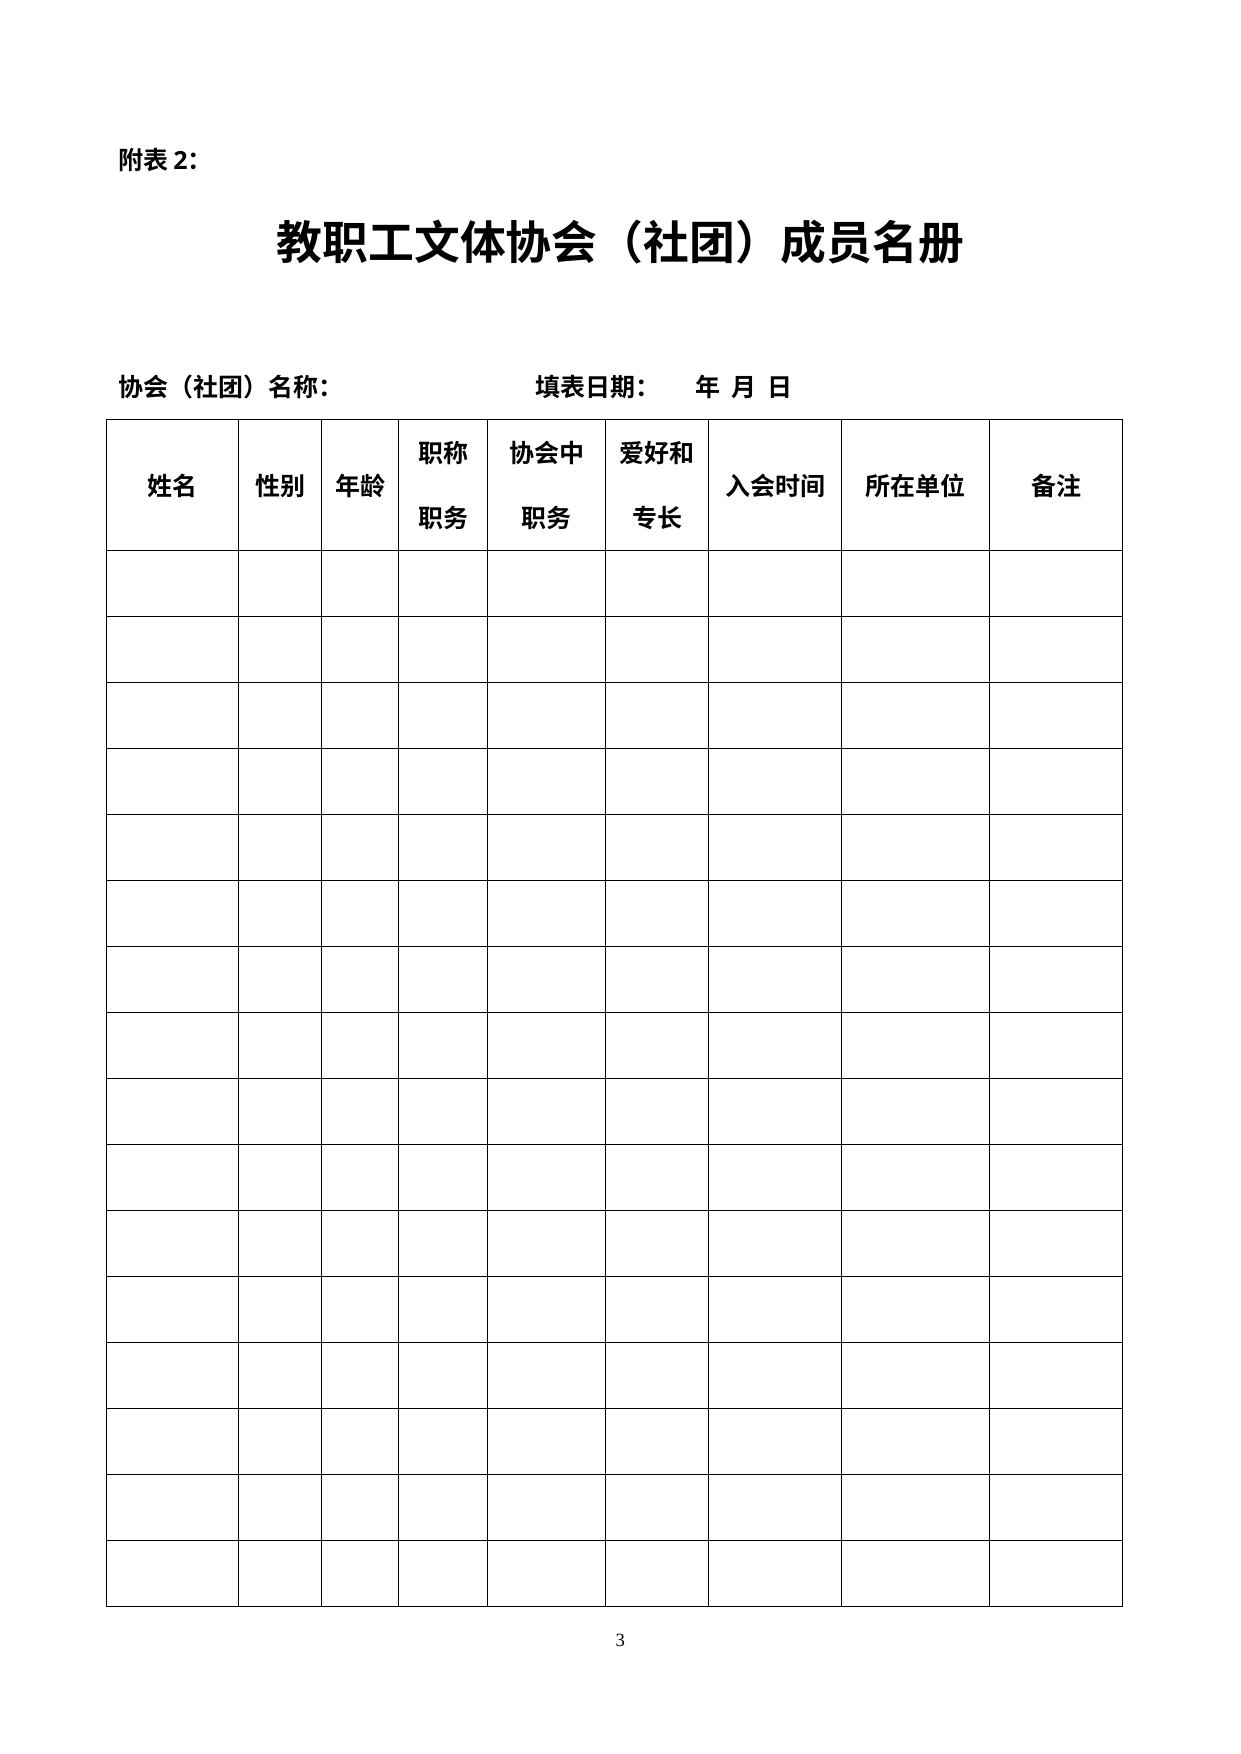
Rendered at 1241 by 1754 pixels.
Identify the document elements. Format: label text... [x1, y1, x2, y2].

table_header 职称 职务 [399, 420, 487, 549]
table_cell [322, 1475, 398, 1540]
table_cell [399, 947, 487, 1012]
table_cell [990, 1409, 1122, 1474]
table_header 性别 [239, 420, 321, 549]
table_cell [107, 1343, 238, 1408]
table_cell [107, 1541, 238, 1606]
table_cell [399, 617, 487, 682]
table_header 协会中职务 [488, 420, 605, 549]
table_header 爱好和专长 [606, 420, 708, 549]
table_cell [842, 551, 989, 616]
table_cell [842, 1277, 989, 1342]
table_cell [107, 1145, 238, 1210]
table_cell [399, 1541, 487, 1606]
table_cell [709, 1145, 841, 1210]
table_cell [107, 617, 238, 682]
table_cell [606, 1277, 708, 1342]
table_cell [399, 1079, 487, 1144]
table_cell [399, 1475, 487, 1540]
table_cell [239, 1145, 321, 1210]
table_cell [322, 815, 398, 880]
table_cell [990, 749, 1122, 814]
table_cell [399, 815, 487, 880]
table_cell [322, 551, 398, 616]
table_cell [322, 1277, 398, 1342]
table_header 入会时间 [709, 420, 841, 549]
table_cell [488, 749, 605, 814]
table_cell [239, 1211, 321, 1276]
table_cell [488, 1541, 605, 1606]
table_cell [990, 1079, 1122, 1144]
table_cell [606, 881, 708, 946]
table_cell [399, 1211, 487, 1276]
table_cell [322, 1013, 398, 1078]
table_cell [606, 551, 708, 616]
table_cell [990, 1145, 1122, 1210]
table_cell [709, 551, 841, 616]
table_cell [239, 881, 321, 946]
table_cell [488, 1277, 605, 1342]
table_cell [322, 1079, 398, 1144]
table_cell [488, 683, 605, 748]
table_cell [399, 551, 487, 616]
table_cell [488, 881, 605, 946]
table_cell [488, 551, 605, 616]
table_cell [107, 551, 238, 616]
table_cell [842, 683, 989, 748]
table_cell [322, 683, 398, 748]
table_cell [239, 617, 321, 682]
table_cell [488, 815, 605, 880]
table_cell [606, 947, 708, 1012]
table_cell [322, 947, 398, 1012]
table_cell [842, 881, 989, 946]
table_cell [709, 881, 841, 946]
table_cell [399, 1277, 487, 1342]
table_cell [488, 1343, 605, 1408]
table_cell [990, 683, 1122, 748]
table_cell [709, 1211, 841, 1276]
table_cell [709, 1277, 841, 1342]
table_cell [107, 1409, 238, 1474]
table_cell [606, 1343, 708, 1408]
table_cell [107, 1079, 238, 1144]
table_cell [107, 1277, 238, 1342]
table_cell [239, 1541, 321, 1606]
table_cell [842, 1409, 989, 1474]
table_cell [842, 1343, 989, 1408]
table_cell [107, 1211, 238, 1276]
table_cell [239, 551, 321, 616]
table_cell [107, 881, 238, 946]
table_cell [488, 947, 605, 1012]
table_cell [399, 881, 487, 946]
table_cell [322, 1409, 398, 1474]
table_cell [990, 1541, 1122, 1606]
table_cell [239, 947, 321, 1012]
table_cell [399, 1409, 487, 1474]
table_cell [990, 1475, 1122, 1540]
table_cell [709, 1409, 841, 1474]
table_cell [842, 617, 989, 682]
table_cell [990, 1013, 1122, 1078]
table_cell [488, 1145, 605, 1210]
table_cell [239, 683, 321, 748]
table_cell [606, 1079, 708, 1144]
table_cell [606, 1409, 708, 1474]
table_cell [606, 1475, 708, 1540]
text 教职工文体协会（社团）成员名册 [118, 191, 1122, 288]
table_cell [709, 947, 841, 1012]
table_cell [488, 1475, 605, 1540]
table_cell [488, 1013, 605, 1078]
table_cell [990, 1211, 1122, 1276]
table_cell [842, 1211, 989, 1276]
table_cell [239, 1343, 321, 1408]
table_cell [107, 1013, 238, 1078]
table_cell [990, 815, 1122, 880]
table_cell [322, 749, 398, 814]
table_cell [842, 749, 989, 814]
table_cell [606, 1211, 708, 1276]
table_cell [709, 1079, 841, 1144]
table_cell [239, 749, 321, 814]
table_header 姓名 [107, 420, 238, 549]
table_cell [709, 1475, 841, 1540]
table_cell [239, 1277, 321, 1342]
table_cell [606, 683, 708, 748]
table_cell [842, 1013, 989, 1078]
table_cell [842, 1475, 989, 1540]
table_cell [842, 947, 989, 1012]
table_cell [107, 1475, 238, 1540]
table_cell [399, 683, 487, 748]
table_cell [842, 1079, 989, 1144]
table_cell [709, 683, 841, 748]
table_cell [488, 1409, 605, 1474]
text 协会（社团）名称： 填表日期： 年 月 日 [118, 353, 1122, 418]
table_cell [990, 551, 1122, 616]
table_cell [606, 1013, 708, 1078]
table_cell [322, 881, 398, 946]
table_cell [842, 1145, 989, 1210]
table_cell [842, 815, 989, 880]
table_cell [990, 617, 1122, 682]
table_cell [606, 749, 708, 814]
table_cell [709, 1541, 841, 1606]
table_cell [606, 1145, 708, 1210]
table_cell [322, 617, 398, 682]
table_cell [606, 617, 708, 682]
table_cell [322, 1145, 398, 1210]
table_cell [709, 1343, 841, 1408]
table_header 年龄 [322, 420, 398, 549]
table_cell [239, 1013, 321, 1078]
table_cell [842, 1541, 989, 1606]
table_cell [990, 1343, 1122, 1408]
table_cell [709, 749, 841, 814]
table_cell [709, 815, 841, 880]
table_cell [606, 815, 708, 880]
table_cell [239, 815, 321, 880]
table_cell [990, 1277, 1122, 1342]
text 附表2： [118, 126, 1122, 191]
table_cell [239, 1409, 321, 1474]
table_cell [399, 1145, 487, 1210]
table_cell [488, 1211, 605, 1276]
table_cell [322, 1211, 398, 1276]
table_cell [709, 617, 841, 682]
table_header 所在单位 [842, 420, 989, 549]
table_cell [399, 1343, 487, 1408]
table_cell [399, 749, 487, 814]
table_cell [606, 1541, 708, 1606]
table_cell [107, 749, 238, 814]
table_cell [399, 1013, 487, 1078]
table_cell [488, 1079, 605, 1144]
table_cell [990, 881, 1122, 946]
table_cell [488, 617, 605, 682]
table_cell [709, 1013, 841, 1078]
table_cell [239, 1079, 321, 1144]
table_cell [107, 947, 238, 1012]
table_cell [239, 1475, 321, 1540]
table_cell [107, 815, 238, 880]
table_cell [990, 947, 1122, 1012]
table_cell [322, 1343, 398, 1408]
table_header 备注 [990, 420, 1122, 549]
table_cell [107, 683, 238, 748]
table_cell [322, 1541, 398, 1606]
